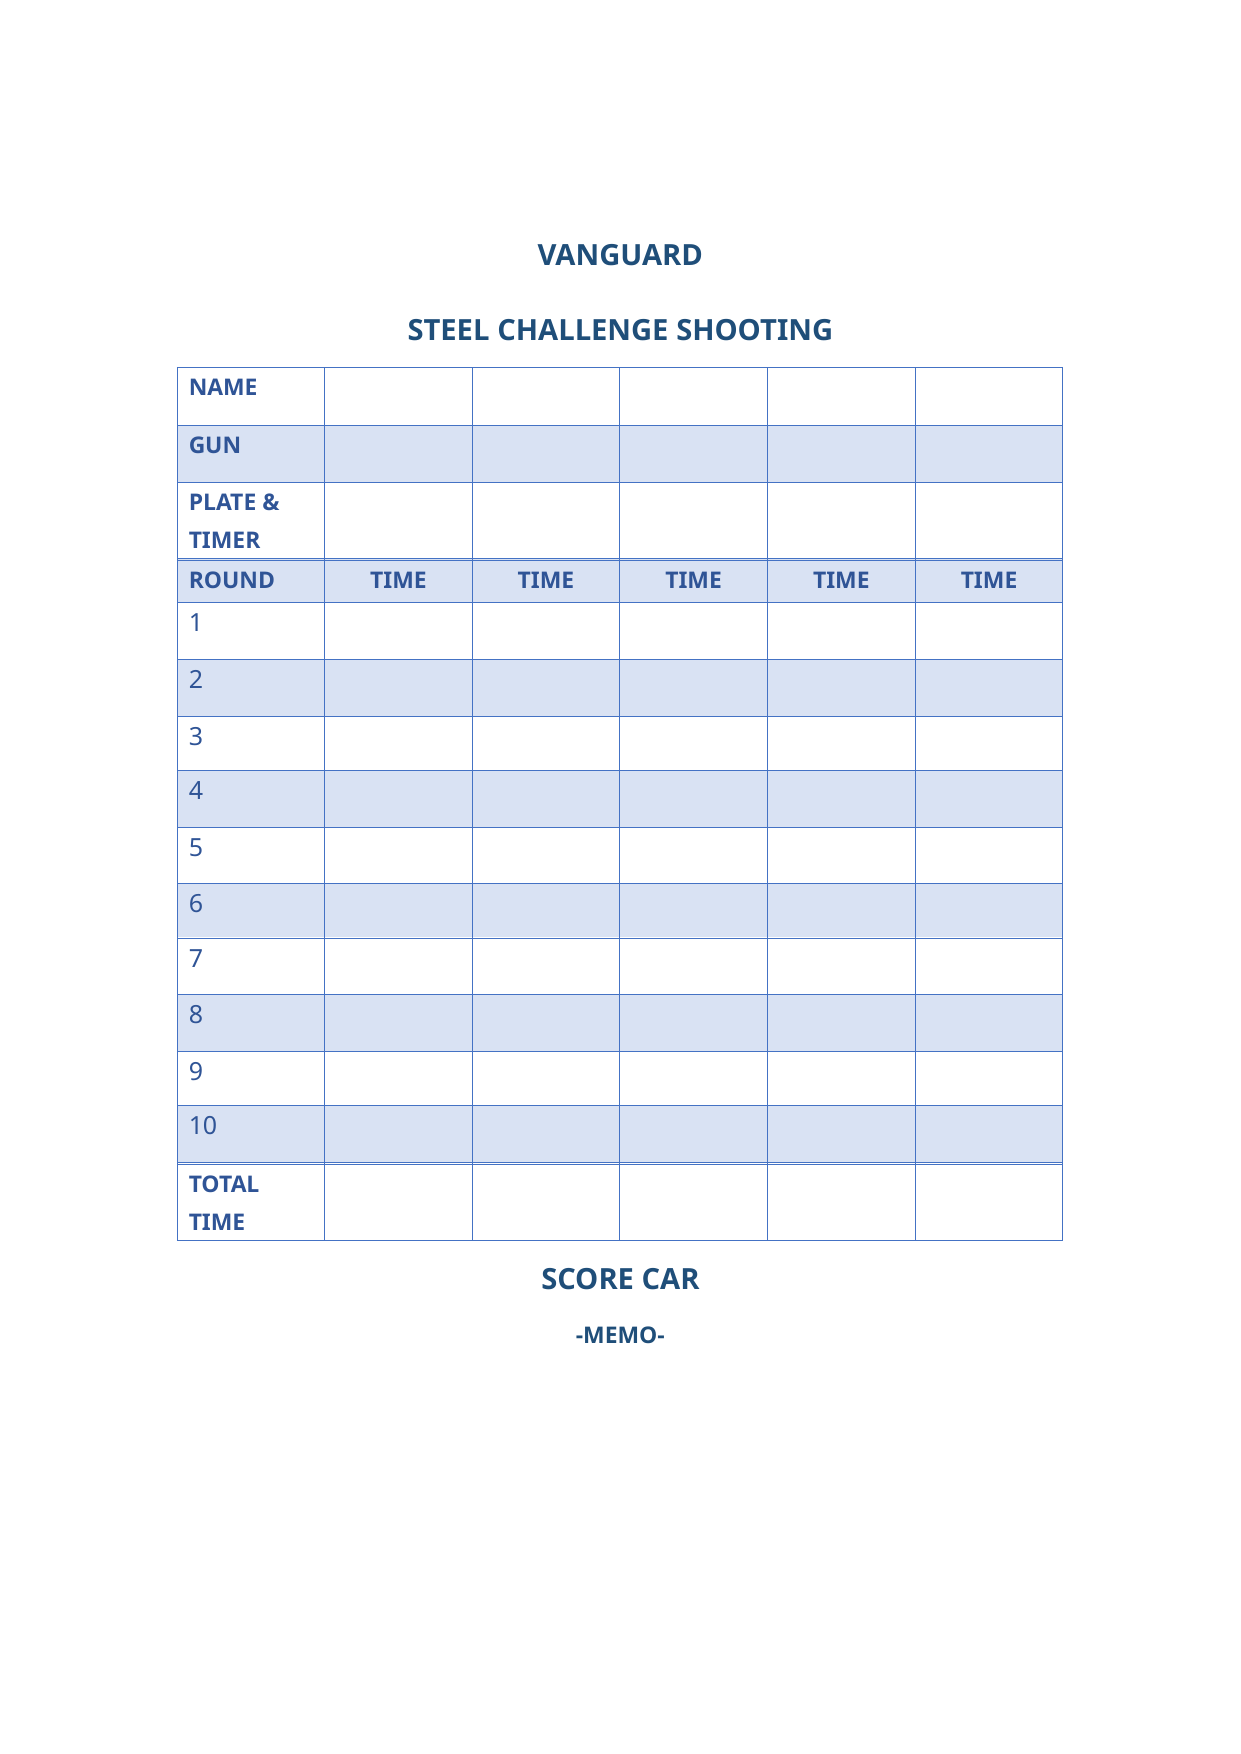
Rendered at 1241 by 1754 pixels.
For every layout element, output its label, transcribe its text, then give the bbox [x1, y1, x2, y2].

table_cell [620, 771, 767, 827]
table_cell [916, 884, 1062, 937]
table_cell [473, 717, 619, 770]
table_cell [473, 603, 619, 659]
table_cell [620, 828, 767, 883]
table_cell [473, 1106, 619, 1162]
table_cell 9 [178, 1052, 324, 1105]
table_cell [768, 1106, 915, 1162]
table_cell [325, 828, 472, 883]
text -MEMO- [177, 1316, 1063, 1353]
table_header [325, 368, 472, 425]
table_cell [620, 426, 767, 482]
table_cell [916, 483, 1062, 558]
text VANGUARD [177, 217, 1063, 292]
table_cell [916, 995, 1062, 1051]
table_cell 3 [178, 717, 324, 770]
table_cell [768, 1165, 915, 1240]
table_cell [620, 995, 767, 1051]
table_cell [916, 1165, 1062, 1240]
table_cell [768, 995, 915, 1051]
table_cell [473, 660, 619, 716]
table_cell [473, 771, 619, 827]
table_cell [620, 939, 767, 994]
table_cell [325, 995, 472, 1051]
table_cell [473, 426, 619, 482]
table_cell 10 [178, 1106, 324, 1162]
table_cell [768, 717, 915, 770]
table_cell [768, 828, 915, 883]
table_cell [473, 483, 619, 558]
table_cell [916, 660, 1062, 716]
table_header NAME [178, 368, 324, 425]
text STEEL CHALLENGE SHOOTING [177, 292, 1063, 367]
table_cell TIME [473, 561, 619, 602]
table_cell [325, 884, 472, 937]
table_cell GUN [178, 426, 324, 482]
table_cell TIME [916, 561, 1062, 602]
table_cell [620, 717, 767, 770]
table_cell [325, 1052, 472, 1105]
table_cell [620, 1106, 767, 1162]
table_cell TIME [325, 561, 472, 602]
table_cell [473, 995, 619, 1051]
table_cell PLATE & TIMER [178, 483, 324, 558]
table_cell [325, 939, 472, 994]
table_cell TIME [620, 561, 767, 602]
table_cell [325, 660, 472, 716]
table_cell [325, 603, 472, 659]
table_cell [620, 1052, 767, 1105]
table_cell [325, 1165, 472, 1240]
table_cell 6 [178, 884, 324, 937]
table_cell [916, 603, 1062, 659]
table_cell 7 [178, 939, 324, 994]
table_cell [325, 426, 472, 482]
table_cell 5 [178, 828, 324, 883]
table_cell [325, 1106, 472, 1162]
table_cell [325, 771, 472, 827]
table_cell [916, 1052, 1062, 1105]
table_cell [768, 426, 915, 482]
table_cell [620, 1165, 767, 1240]
table_cell [473, 1052, 619, 1105]
table_cell [768, 603, 915, 659]
text SCORE CAR [177, 1241, 1063, 1316]
table_cell [916, 771, 1062, 827]
table_cell TIME [768, 561, 915, 602]
table_cell [916, 828, 1062, 883]
table_cell [473, 939, 619, 994]
table_cell [768, 939, 915, 994]
table_cell [916, 426, 1062, 482]
table_cell [620, 884, 767, 937]
table_cell [620, 603, 767, 659]
table_cell [916, 1106, 1062, 1162]
table_cell [768, 884, 915, 937]
table_cell [620, 660, 767, 716]
table_cell 4 [178, 771, 324, 827]
table_cell [473, 1165, 619, 1240]
table_header [620, 368, 767, 425]
table_cell [768, 660, 915, 716]
table_cell [325, 717, 472, 770]
table_cell 1 [178, 603, 324, 659]
table_cell [768, 483, 915, 558]
table_cell [916, 717, 1062, 770]
table_cell [473, 828, 619, 883]
table_cell [916, 939, 1062, 994]
table_header [473, 368, 619, 425]
table_cell [768, 1052, 915, 1105]
table_cell 8 [178, 995, 324, 1051]
table_header [768, 368, 915, 425]
table_cell ROUND [178, 561, 324, 602]
table_cell TOTAL TIME [178, 1165, 324, 1240]
table_cell 2 [178, 660, 324, 716]
table_header [916, 368, 1062, 425]
table_cell [473, 884, 619, 937]
table_cell [325, 483, 472, 558]
table_cell [620, 483, 767, 558]
table_cell [768, 771, 915, 827]
